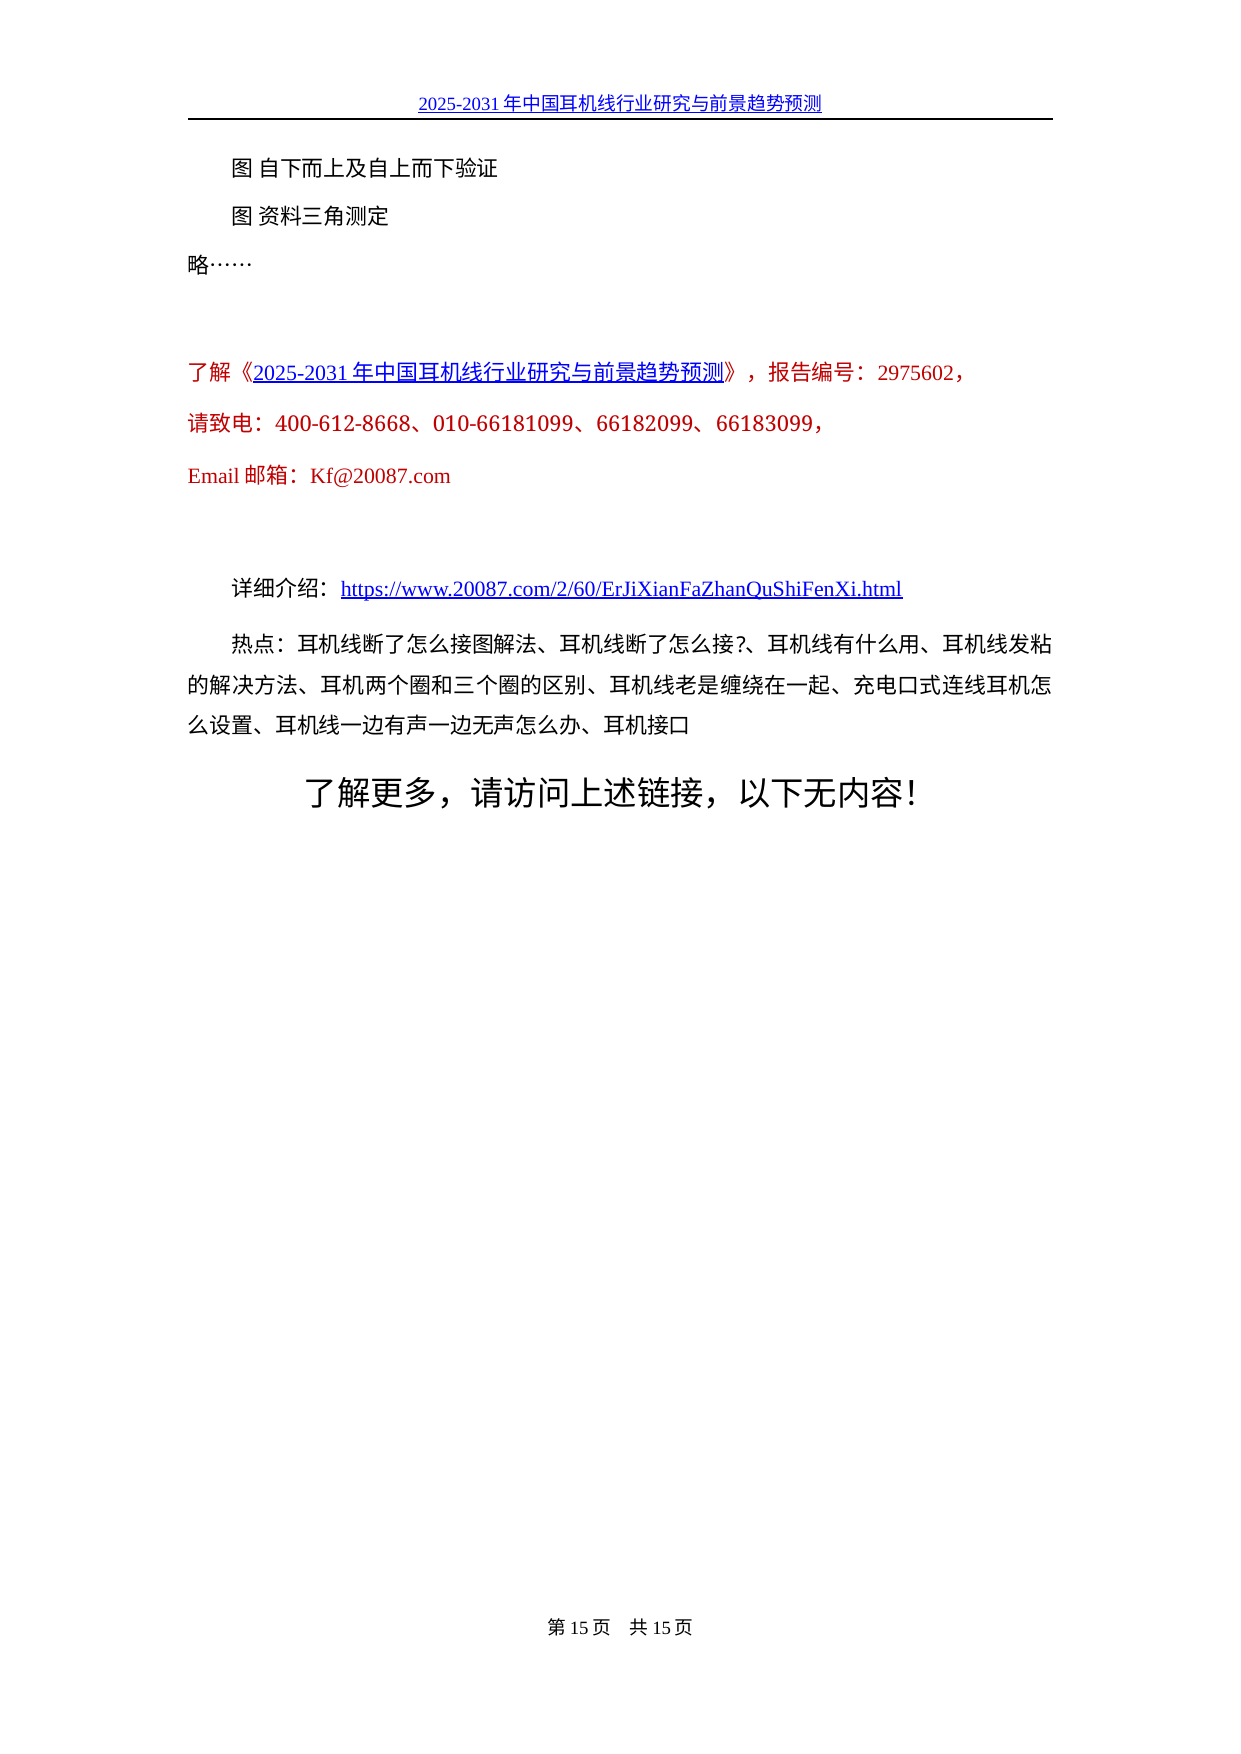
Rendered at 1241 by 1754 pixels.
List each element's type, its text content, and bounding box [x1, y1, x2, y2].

text Email邮箱：Kf@20087.com [187, 457, 1053, 490]
text 请致电：400-612-8668、010-66181099、66182099、66183099， [187, 406, 1053, 438]
title 了解更多，请访问上述链接，以下无内容！ [187, 758, 1053, 823]
text 了解《2025-2031年中国耳机线行业研究与前景趋势预测》，报告编号：2975602， [187, 354, 1053, 387]
text 热点：耳机线断了怎么接图解法、耳机线断了怎么接?、耳机线有什么用、耳机线发粘的解决方法、耳机两个圈和三个圈的区别、耳机线老是缠绕在一起、充电口式连线耳机怎么设置、耳机线一边有声一边无声怎么办、耳机接口 [187, 627, 1053, 741]
text 详细介绍：https://www.20087.com/2/60/ErJiXianFaZhanQuShiFenXi.html [187, 570, 1053, 603]
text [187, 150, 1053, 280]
